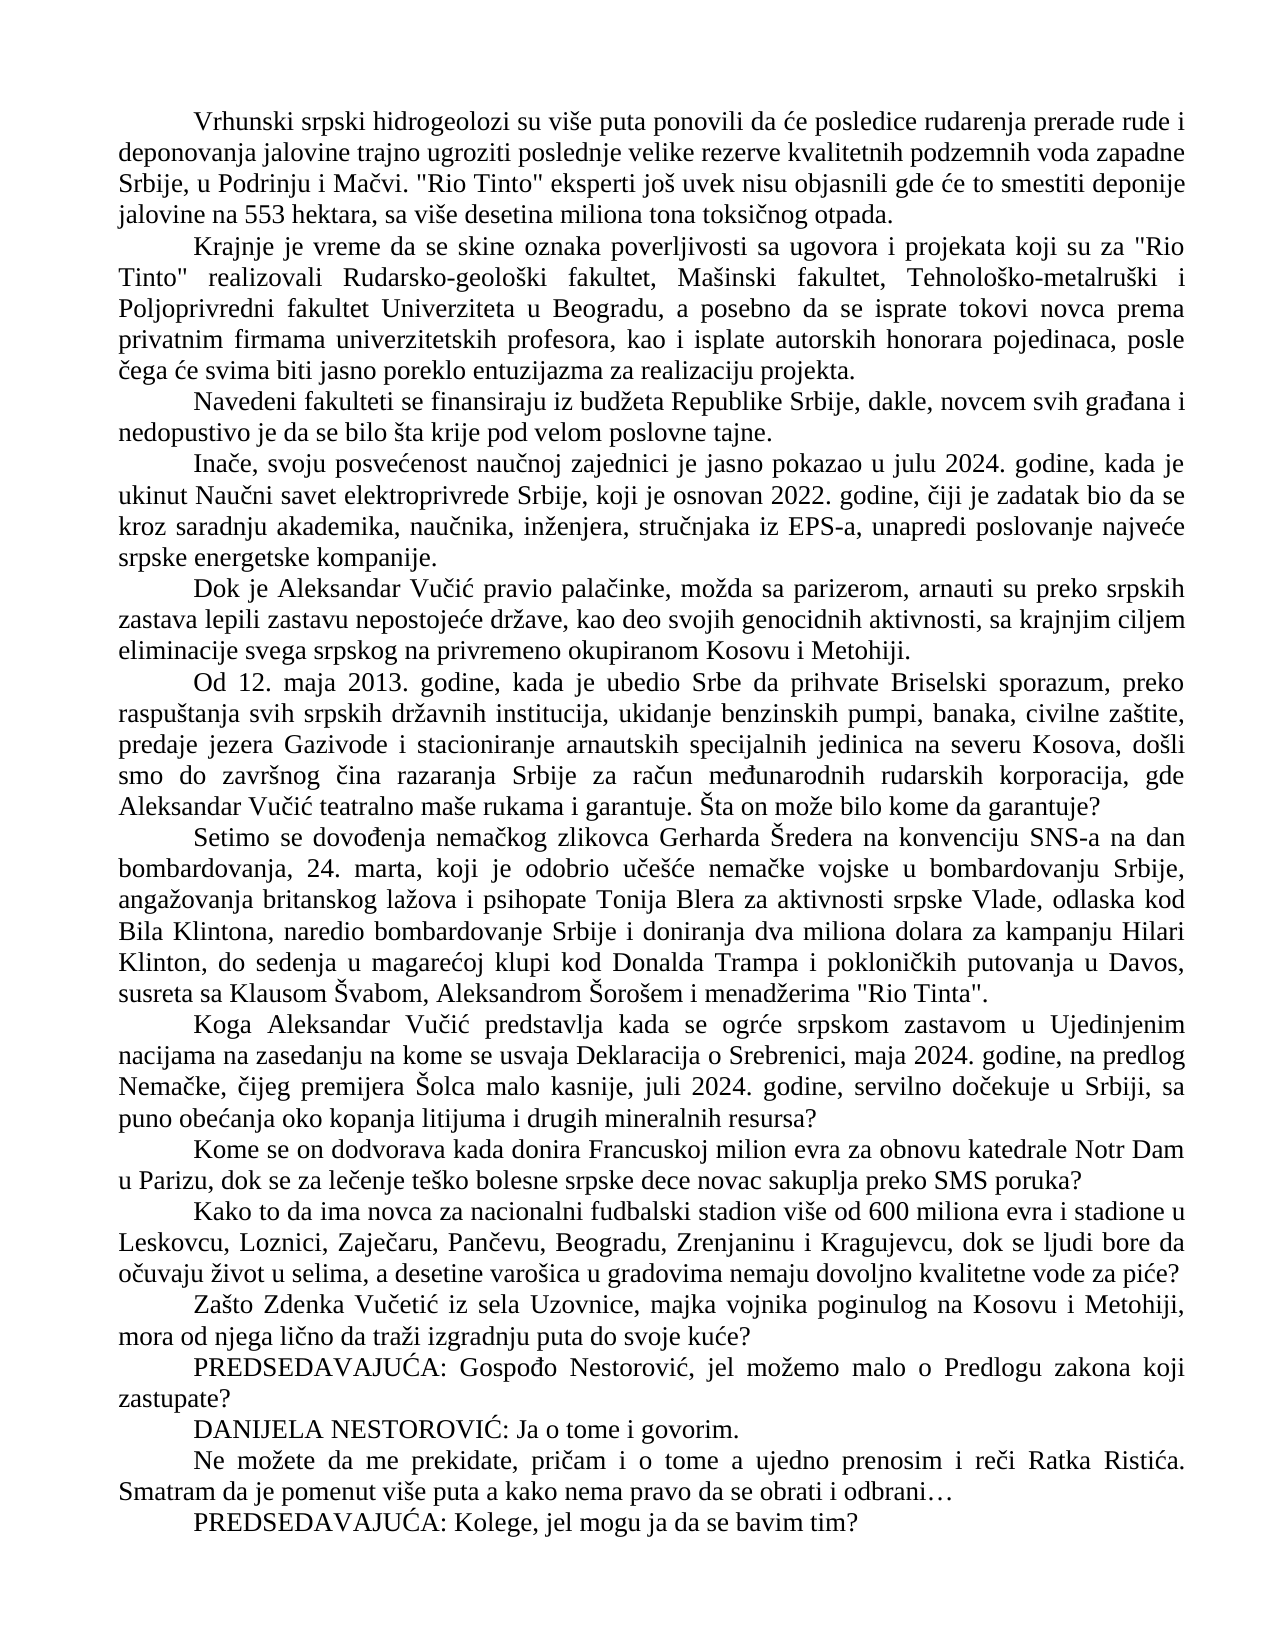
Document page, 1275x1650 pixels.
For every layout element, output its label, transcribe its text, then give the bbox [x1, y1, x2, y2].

text Kako to da ima novca za nacionalni fudbalski stadion više od 600 miliona evra i stadione u Leskovcu, Loznici, Zaječaru, Pančevu, Beogradu, Zrenjaninu i Kragujevcu, dok se ljudi bore da očuvaju život u selima, a desetine varošica u gradovima nemaju dovoljno kvalitetne vode za piće? [118, 1195, 1186, 1288]
text Krajnje je vreme da se skine oznaka poverljivosti sa ugovora i projekata koji su za "Rio Tinto" realizovali Rudarsko-geološki fakultet, Mašinski fakultet, Tehnološko-metalruški i Poljoprivredni fakultet Univerziteta u Beogradu, a posebno da se isprate tokovi novca prema privatnim firmama univerzitetskih profesora, kao i isplate autorskih honorara pojedinaca, posle čega će svima biti jasno poreklo entuzijazma za realizaciju projekta. [118, 229, 1186, 385]
text Koga Aleksandar Vučić predstavlja kada se ogrće srpskom zastavom u Ujedinjenim nacijama na zasedanju na kome se usvaja Deklaracija o Srebrenici, maja 2024. godine, na predlog Nemačke, čijeg premijera Šolca malo kasnije, juli 2024. godine, servilno dočekuje u Srbiji, sa puno obećanja oko kopanja litijuma i drugih mineralnih resursa? [118, 1008, 1186, 1133]
text Od 12. maja 2013. godine, kada je ubedio Srbe da prihvate Briselski sporazum, preko raspuštanja svih srpskih državnih institucija, ukidanje benzinskih pumpi, banaka, civilne zaštite, predaje jezera Gazivode i stacioniranje arnautskih specijalnih jedinica na severu Kosova, došli smo do završnog čina razaranja Srbije za račun međunarodnih rudarskih korporacija, gde Aleksandar Vučić teatralno maše rukama i garantuje. Šta on može bilo kome da garantuje? [118, 666, 1186, 821]
text Ne možete da me prekidate, pričam i o tome a ujedno prenosim i reči Ratka Ristića. Smatram da je pomenut više puta a kako nema pravo da se obrati i odbrani… [118, 1444, 1186, 1507]
text Navedeni fakulteti se finansiraju iz budžeta Republike Srbije, dakle, novcem svih građana i nedopustivo je da se bilo šta krije pod velom poslovne tajne. [118, 385, 1186, 448]
text Inače, svoju posvećenost naučnoj zajednici je jasno pokazao u julu 2024. godine, kada je ukinut Naučni savet elektroprivrede Srbije, koji je osnovan 2022. godine, čiji je zadatak bio da se kroz saradnju akademika, naučnika, inženjera, stručnjaka iz EPS-a, unapredi poslovanje najveće srpske energetske kompanije. [118, 448, 1186, 572]
text Dok je Aleksandar Vučić pravio palačinke, možda sa parizerom, arnauti su preko srpskih zastava lepili zastavu nepostojeće države, kao deo svojih genocidnih aktivnosti, sa krajnjim ciljem eliminacije svega srpskog na privremeno okupiranom Kosovu i Metohiji. [118, 572, 1186, 666]
text Vrhunski srpski hidrogeolozi su više puta ponovili da će posledice rudarenja prerade rude i deponovanja jalovine trajno ugroziti poslednje velike rezerve kvalitetnih podzemnih voda zapadne Srbije, u Podrinju i Mačvi. "Rio Tinto" eksperti još uvek nisu objasnili gde će to smestiti deponije jalovine na 553 hektara, sa više desetina miliona tona toksičnog otpada. [118, 105, 1186, 229]
text Zašto Zdenka Vučetić iz sela Uzovnice, majka vojnika poginulog na Kosovu i Metohiji, mora od njega lično da traži izgradnju puta do svoje kuće? [118, 1288, 1186, 1351]
text PREDSEDAVAJUĆA: Kolege, jel mogu ja da se bavim tim? [118, 1507, 1186, 1538]
text DANIJELA NESTOROVIĆ: Ja o tome i govorim. [118, 1413, 1186, 1444]
text Setimo se dovođenja nemačkog zlikovca Gerharda Šredera na konvenciju SNS-a na dan bombardovanja, 24. marta, koji je odobrio učešće nemačke vojske u bombardovanju Srbije, angažovanja britanskog lažova i psihopate Tonija Blera za aktivnosti srpske Vlade, odlaska kod Bila Klintona, naredio bombardovanje Srbije i doniranja dva miliona dolara za kampanju Hilari Klinton, do sedenja u magarećoj klupi kod Donalda Trampa i pokloničkih putovanja u Davos, susreta sa Klausom Švabom, Aleksandrom Šorošem i menadžerima "Rio Tinta". [118, 821, 1186, 1008]
text Kome se on dodvorava kada donira Francuskoj milion evra za obnovu katedrale Notr Dam u Parizu, dok se za lečenje teško bolesne srpske dece novac sakuplja preko SMS poruka? [118, 1133, 1186, 1195]
text PREDSEDAVAJUĆA: Gospođo Nestorović, jel možemo malo o Predlogu zakona koji zastupate? [118, 1351, 1186, 1413]
